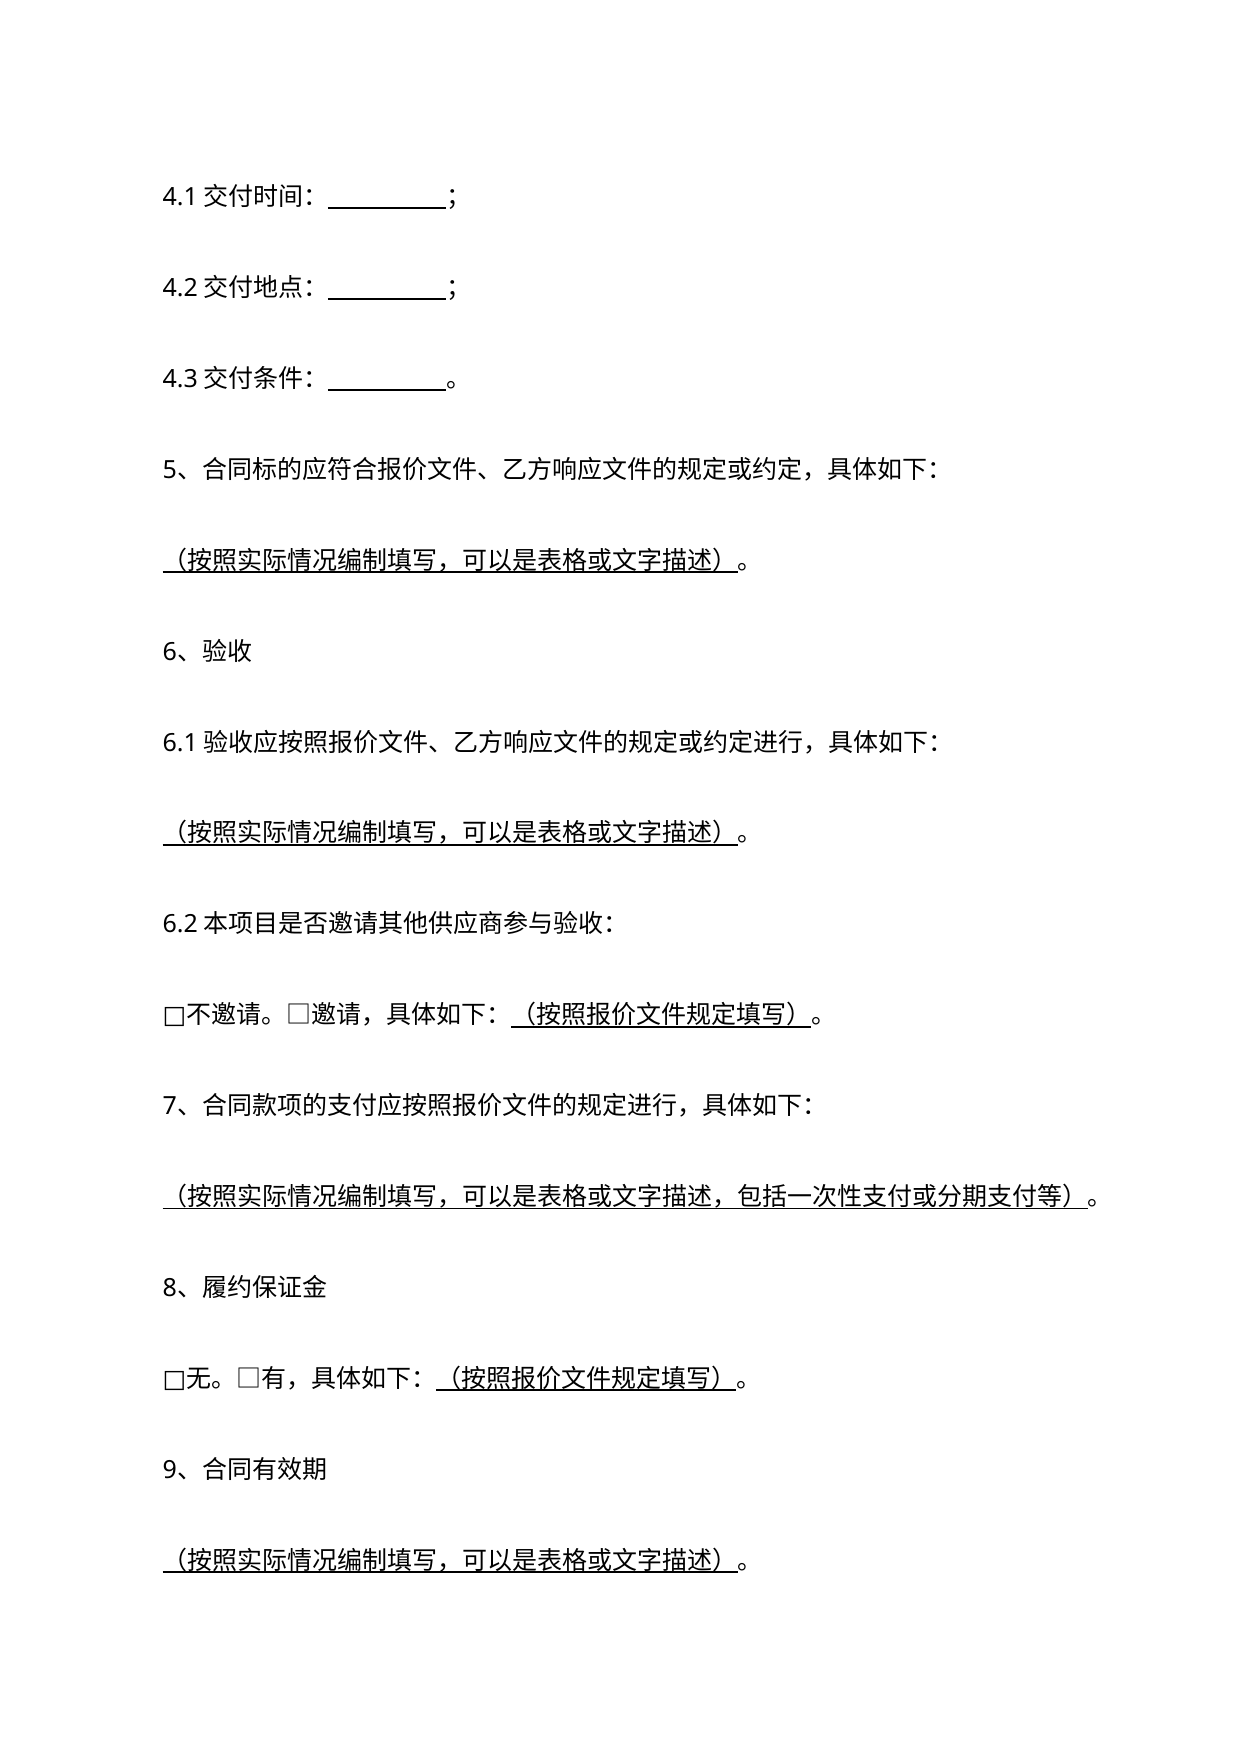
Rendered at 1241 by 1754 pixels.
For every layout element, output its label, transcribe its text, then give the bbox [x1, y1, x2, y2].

text 4.1交付时间： ； [112, 162, 1128, 227]
text 4.3交付条件： 。 [112, 344, 1128, 409]
text （按照实际情况编制填写，可以是表格或文字描述）。 [112, 1526, 1128, 1591]
text 5、合同标的应符合报价文件、乙方响应文件的规定或约定，具体如下： [112, 435, 1128, 500]
text □无。□有，具体如下：（按照报价文件规定填写）。 [112, 1344, 1128, 1409]
text □不邀请。□邀请，具体如下：（按照报价文件规定填写）。 [112, 980, 1128, 1045]
text （按照实际情况编制填写，可以是表格或文字描述）。 [112, 526, 1128, 591]
text 6.2本项目是否邀请其他供应商参与验收： [112, 889, 1128, 954]
text （按照实际情况编制填写，可以是表格或文字描述，包括一次性支付或分期支付等）。 [112, 1162, 1128, 1227]
text 8、履约保证金 [112, 1253, 1128, 1318]
text 4.2交付地点： ； [112, 253, 1128, 318]
text 9、合同有效期 [112, 1435, 1128, 1500]
text （按照实际情况编制填写，可以是表格或文字描述）。 [112, 798, 1128, 863]
text 7、合同款项的支付应按照报价文件的规定进行，具体如下： [112, 1071, 1128, 1136]
text 6、验收 [112, 617, 1128, 682]
text 6.1验收应按照报价文件、乙方响应文件的规定或约定进行，具体如下： [112, 708, 1128, 773]
